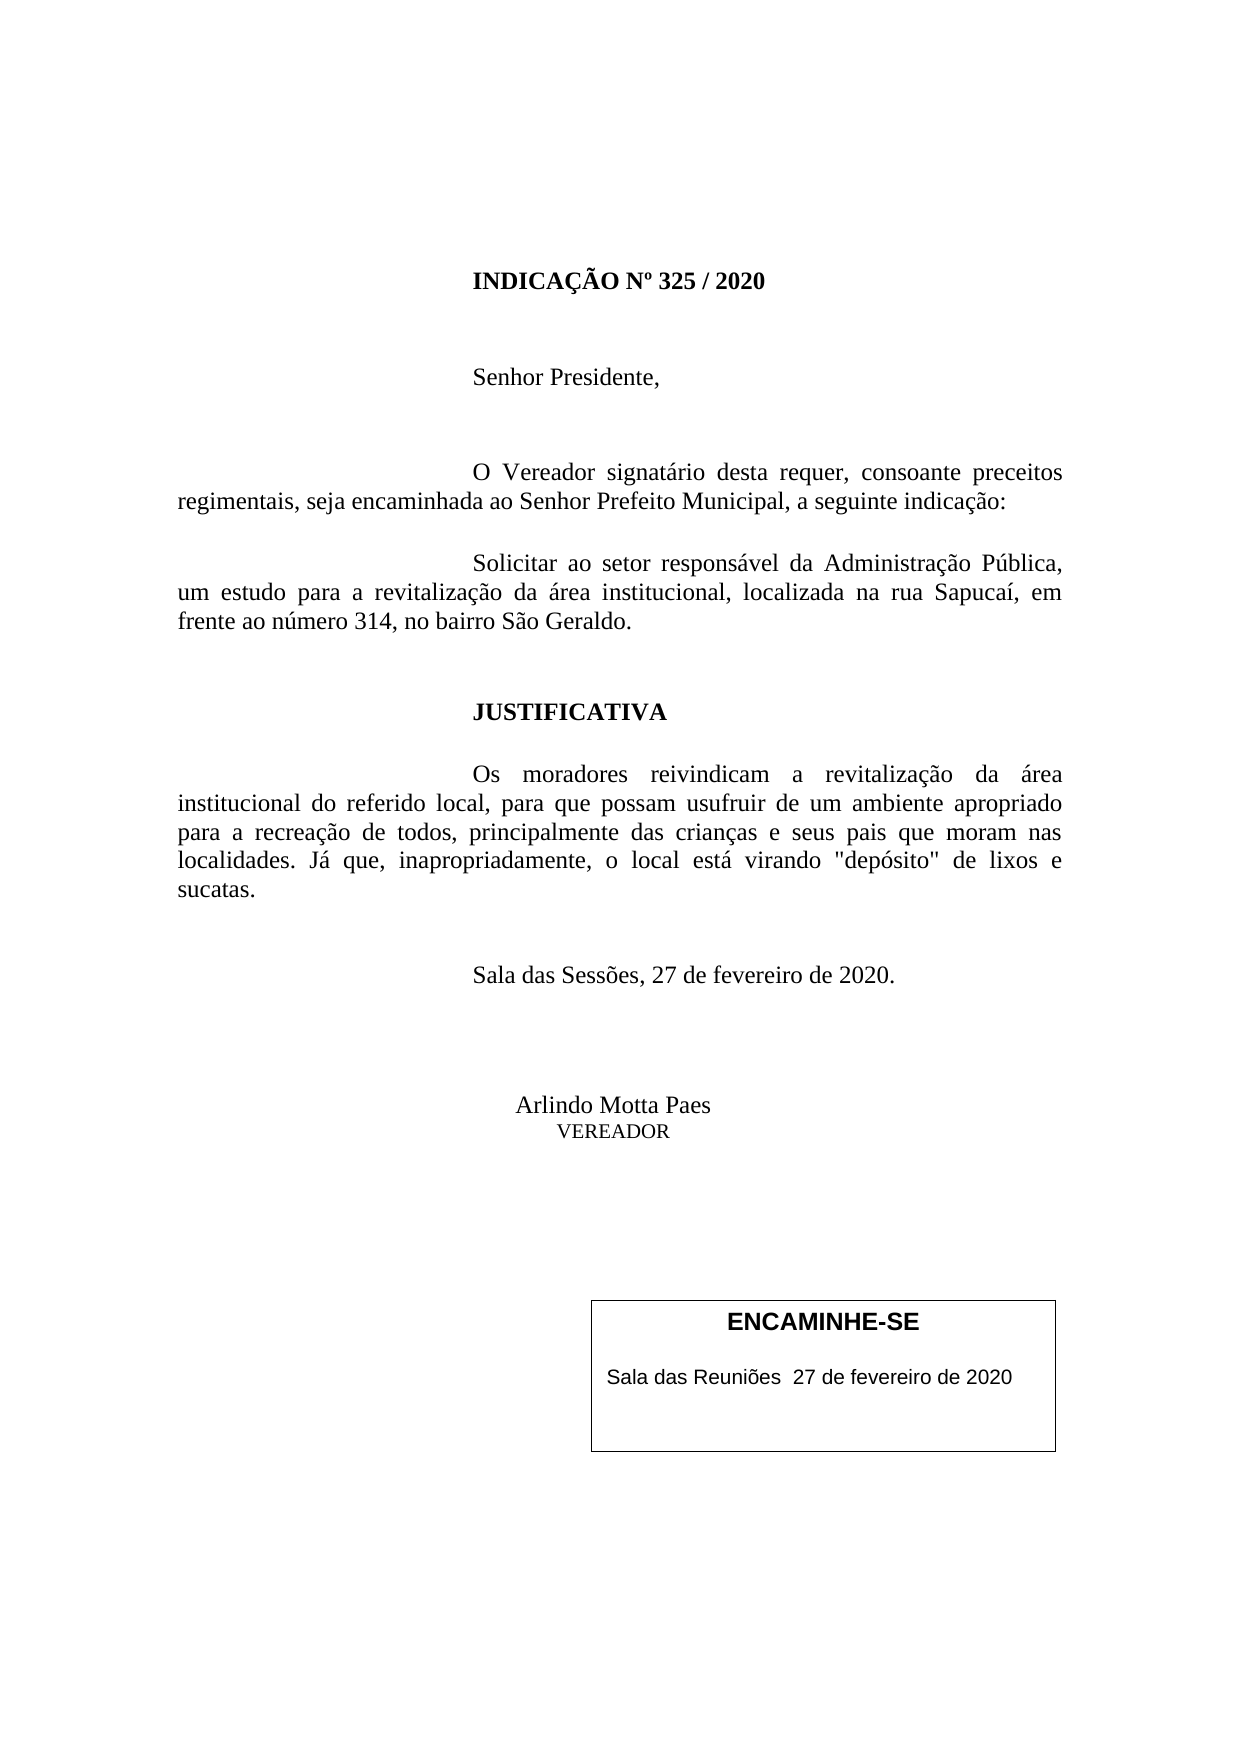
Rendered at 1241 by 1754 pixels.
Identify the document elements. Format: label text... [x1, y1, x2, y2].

text INDICAÇÃO Nº 325 / 2020 [472, 266, 1063, 294]
text Sala das Sessões, 27 de fevereiro de 2020. [472, 961, 1063, 989]
text O Vereador signatário desta requer, consoante preceitos regimentais, seja encaminhada ao Senhor Prefeito Municipal, a seguinte indicação: [177, 457, 1063, 515]
text Senhor Presidente, [472, 362, 1063, 390]
text JUSTIFICATIVA [177, 697, 1004, 726]
table_header Arlindo Motta Paes [170, 1090, 1056, 1119]
table_cell VEREADOR [170, 1119, 1056, 1148]
text Solicitar ao setor responsável da Administração Pública, um estudo para a revitalização da área institucional, localizada na rua Sapucaí, em frente ao número 314, no bairro São Geraldo. [177, 548, 1063, 635]
text Os moradores reivindicam a revitalização da área institucional do referido local, para que possam usufruir de um ambiente apropriado para a recreação de todos, principalmente das crianças e seus pais que moram nas localidades. Já que, inapropriadamente, o local está virando "depósito" de lixos e sucatas. [177, 759, 1063, 903]
